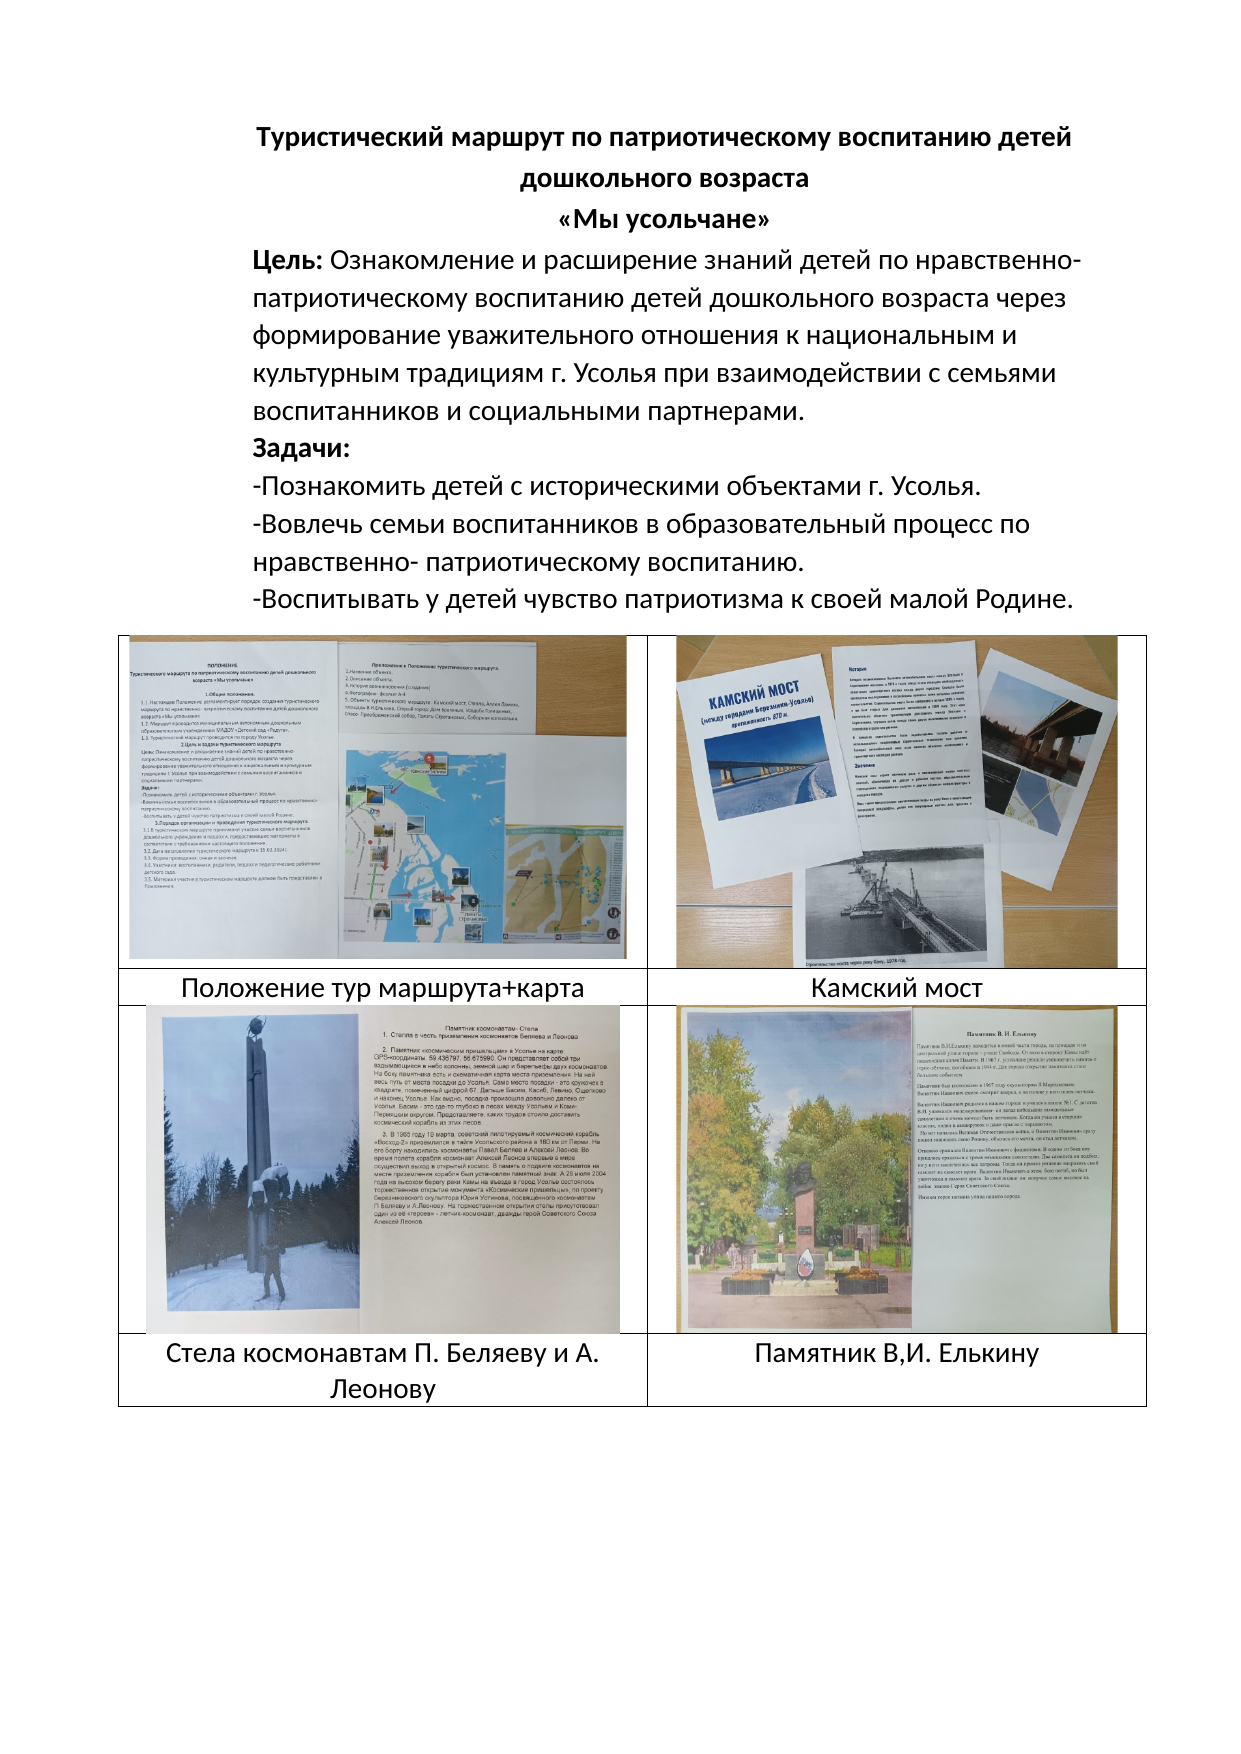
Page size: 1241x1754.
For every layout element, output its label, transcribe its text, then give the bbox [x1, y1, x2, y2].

table_header [1118, 636, 1146, 968]
table_cell [648, 1006, 676, 1333]
table_header [119, 636, 647, 968]
list -Вовлечь семьи воспитанников в образовательный процесс по нравственно- патриотическому воспитанию. [252, 505, 1152, 578]
picture [129, 635, 627, 959]
text Туристический маршрут по патриотическому воспитанию детей дошкольного возраста [177, 118, 1152, 195]
list -Познакомить детей с историческими объектами г. Усолья. [252, 467, 1152, 503]
picture [146, 1005, 620, 1334]
picture [676, 635, 1118, 968]
table_cell Камский мост [648, 969, 1146, 1004]
table_header [648, 636, 676, 968]
text «Мы усольчане» [177, 200, 1152, 236]
table_cell [620, 1006, 647, 1333]
table_cell Стела космонавтам П. Беляеву и А. Леонову [119, 1334, 647, 1406]
table_cell Положение тур маршрута+карта [119, 969, 647, 1004]
picture [676, 1005, 1118, 1333]
table_cell [1118, 1006, 1146, 1333]
table_cell [119, 1006, 146, 1333]
list Задачи: [252, 429, 1152, 465]
list Цель: Ознакомление и расширение знаний детей по нравственно-патриотическому воспитанию детей дошкольного возраста через формирование уважительного отношения к национальным и культурным традициям г. Усолья при взаимодействии с семьями воспитанников и социальными партнерами. [252, 241, 1152, 427]
table_cell Памятник В,И. Елькину [648, 1334, 1146, 1406]
list -Воспитывать у детей чувство патриотизма к своей малой Родине. [252, 580, 1152, 616]
